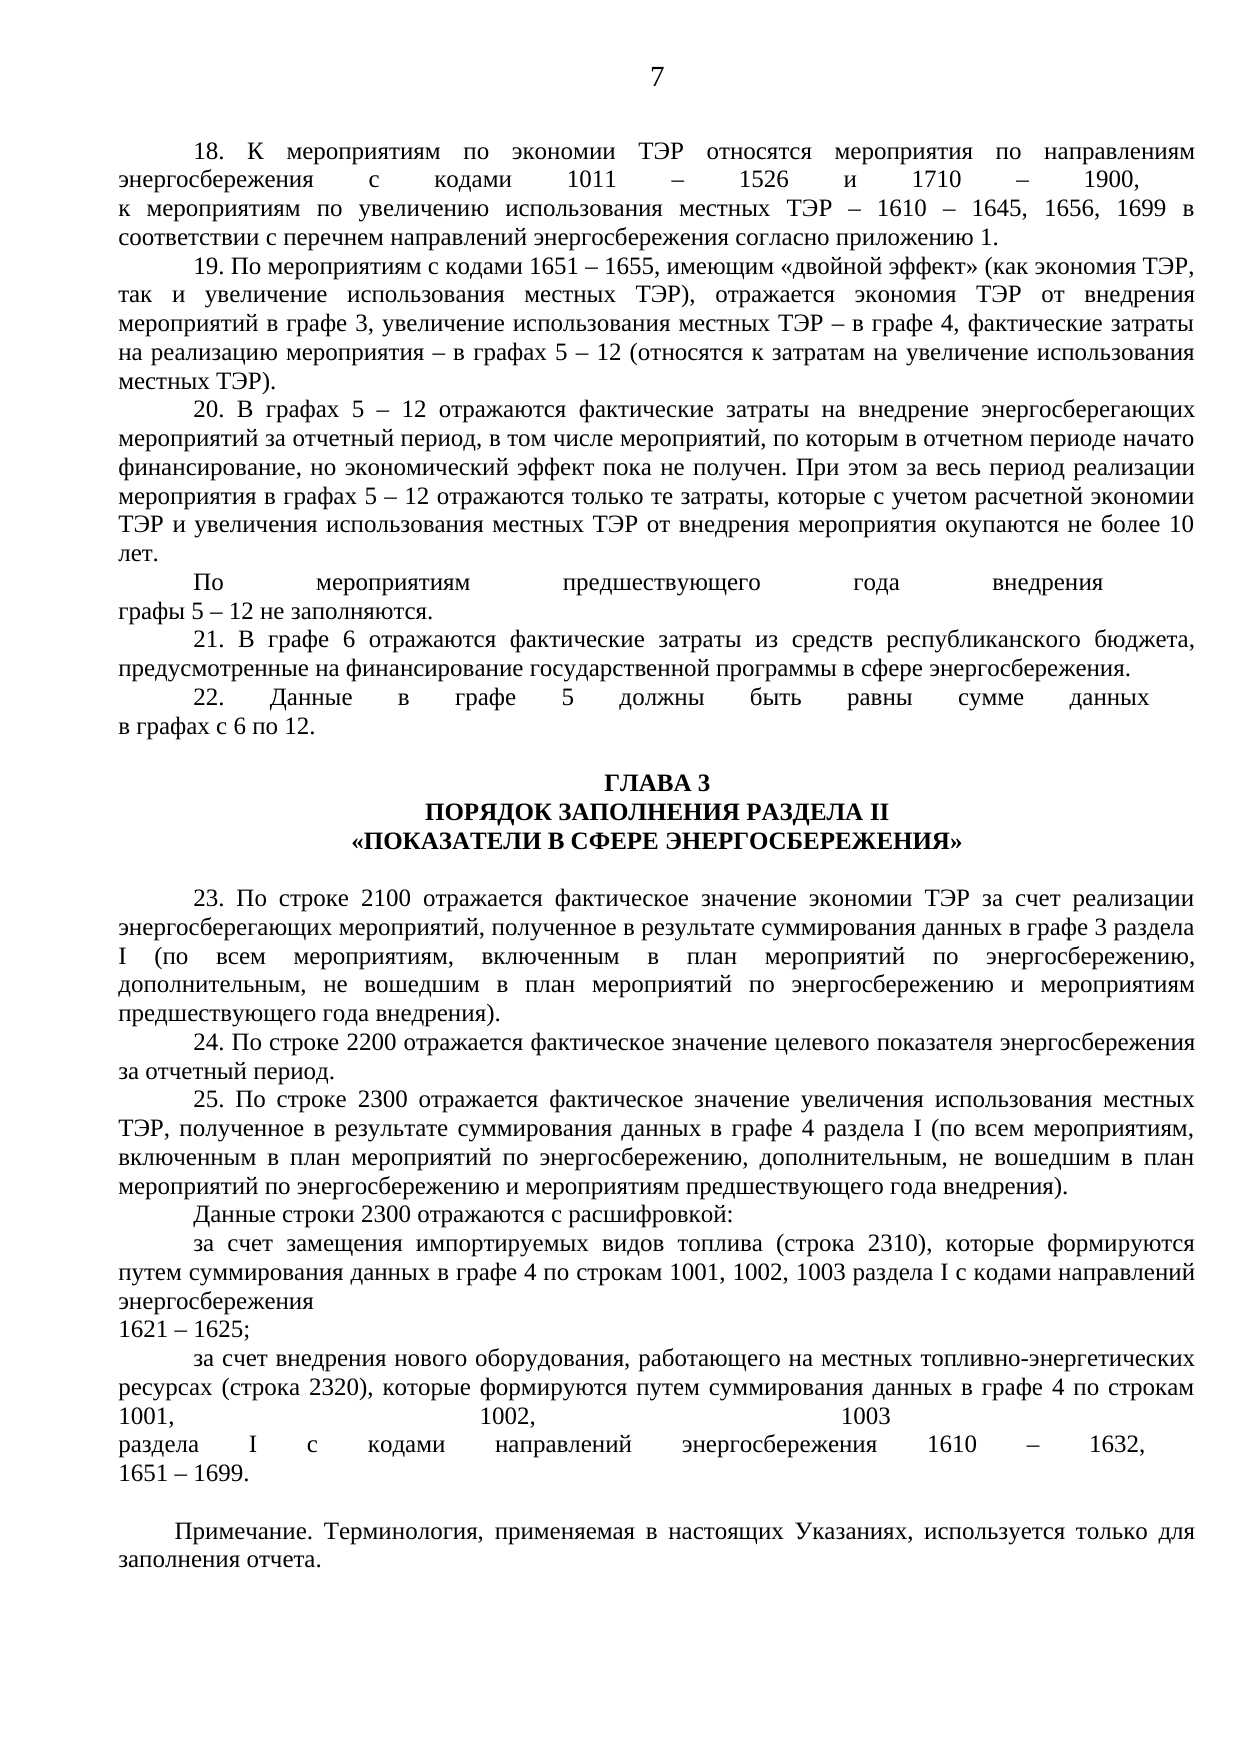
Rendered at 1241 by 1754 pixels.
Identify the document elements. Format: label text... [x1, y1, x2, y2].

text ГЛАВА 3 [118, 768, 1196, 797]
text ПОРЯДОК ЗАПОЛНЕНИЯ РАЗДЕЛА II [118, 797, 1196, 826]
text 23. По строке 2100 отражается фактическое значение экономии ТЭР за счет реализации энергосберегающих мероприятий, полученное в результате суммирования данных в графе 3 раздела I (по всем мероприятиям, включенным в план мероприятий по энергосбережению, дополнительным, не вошедшим в план мероприятий по энергосбережению и мероприятиям предшествующего года внедрения). [118, 883, 1196, 1027]
text за счет внедрения нового оборудования, работающего на местных топливно-энергетических ресурсах (строка 2320), которые формируются путем суммирования данных в графе 4 по строкам 1001, 1002, 1003 раздела I с кодами направлений энергосбережения 1610 – 1632, 1651 – 1699. [118, 1343, 1196, 1487]
text 18. К мероприятиям по экономии ТЭР относятся мероприятия по направлениям энергосбережения с кодами 1011 – 1526 и 1710 – 1900, к мероприятиям по увеличению использования местных ТЭР – 1610 – 1645, 1656, 1699 в соответствии с перечнем направлений энергосбережения согласно приложению 1. [118, 136, 1196, 251]
text за счет замещения импортируемых видов топлива (строка 2310), которые формируются путем суммирования данных в графе 4 по строкам 1001, 1002, 1003 раздела I с кодами направлений энергосбережения 1621 – 1625; [118, 1228, 1196, 1343]
text «ПОКАЗАТЕЛИ В СФЕРЕ ЭНЕРГОСБЕРЕЖЕНИЯ» [118, 826, 1196, 854]
text 25. По строке 2300 отражается фактическое значение увеличения использования местных ТЭР, полученное в результате суммирования данных в графе 4 раздела I (по всем мероприятиям, включенным в план мероприятий по энергосбережению, дополнительным, не вошедшим в план мероприятий по энергосбережению и мероприятиям предшествующего года внедрения). [118, 1084, 1196, 1199]
text Примечание. Терминология, применяемая в настоящих Указаниях, используется только для заполнения отчета. [118, 1516, 1196, 1573]
text По мероприятиям предшествующего года внедрения графы 5 – 12 не заполняются. [118, 567, 1196, 624]
text 24. По строке 2200 отражается фактическое значение целевого показателя энергосбережения за отчетный период. [118, 1027, 1196, 1084]
text Данные строки 2300 отражаются с расшифровкой: [118, 1199, 1196, 1228]
text 22. Данные в графе 5 должны быть равны сумме данных в графах с 6 по 12. [118, 682, 1196, 739]
text 19. По мероприятиям с кодами 1651 – 1655, имеющим «двойной эффект» (как экономия ТЭР, так и увеличение использования местных ТЭР), отражается экономия ТЭР от внедрения мероприятий в графе 3, увеличение использования местных ТЭР – в графе 4, фактические затраты на реализацию мероприятия – в графах 5 – 12 (относятся к затратам на увеличение использования местных ТЭР). [118, 251, 1196, 394]
text 20. В графах 5 – 12 отражаются фактические затраты на внедрение энергосберегающих мероприятий за отчетный период, в том числе мероприятий, по которым в отчетном периоде начато финансирование, но экономический эффект пока не получен. При этом за весь период реализации мероприятия в графах 5 – 12 отражаются только те затраты, которые с учетом расчетной экономии ТЭР и увеличения использования местных ТЭР от внедрения мероприятия окупаются не более 10 лет. [118, 394, 1196, 567]
text 21. В графе 6 отражаются фактические затраты из средств республиканского бюджета, предусмотренные на финансирование государственной программы в сфере энергосбережения. [118, 624, 1196, 682]
